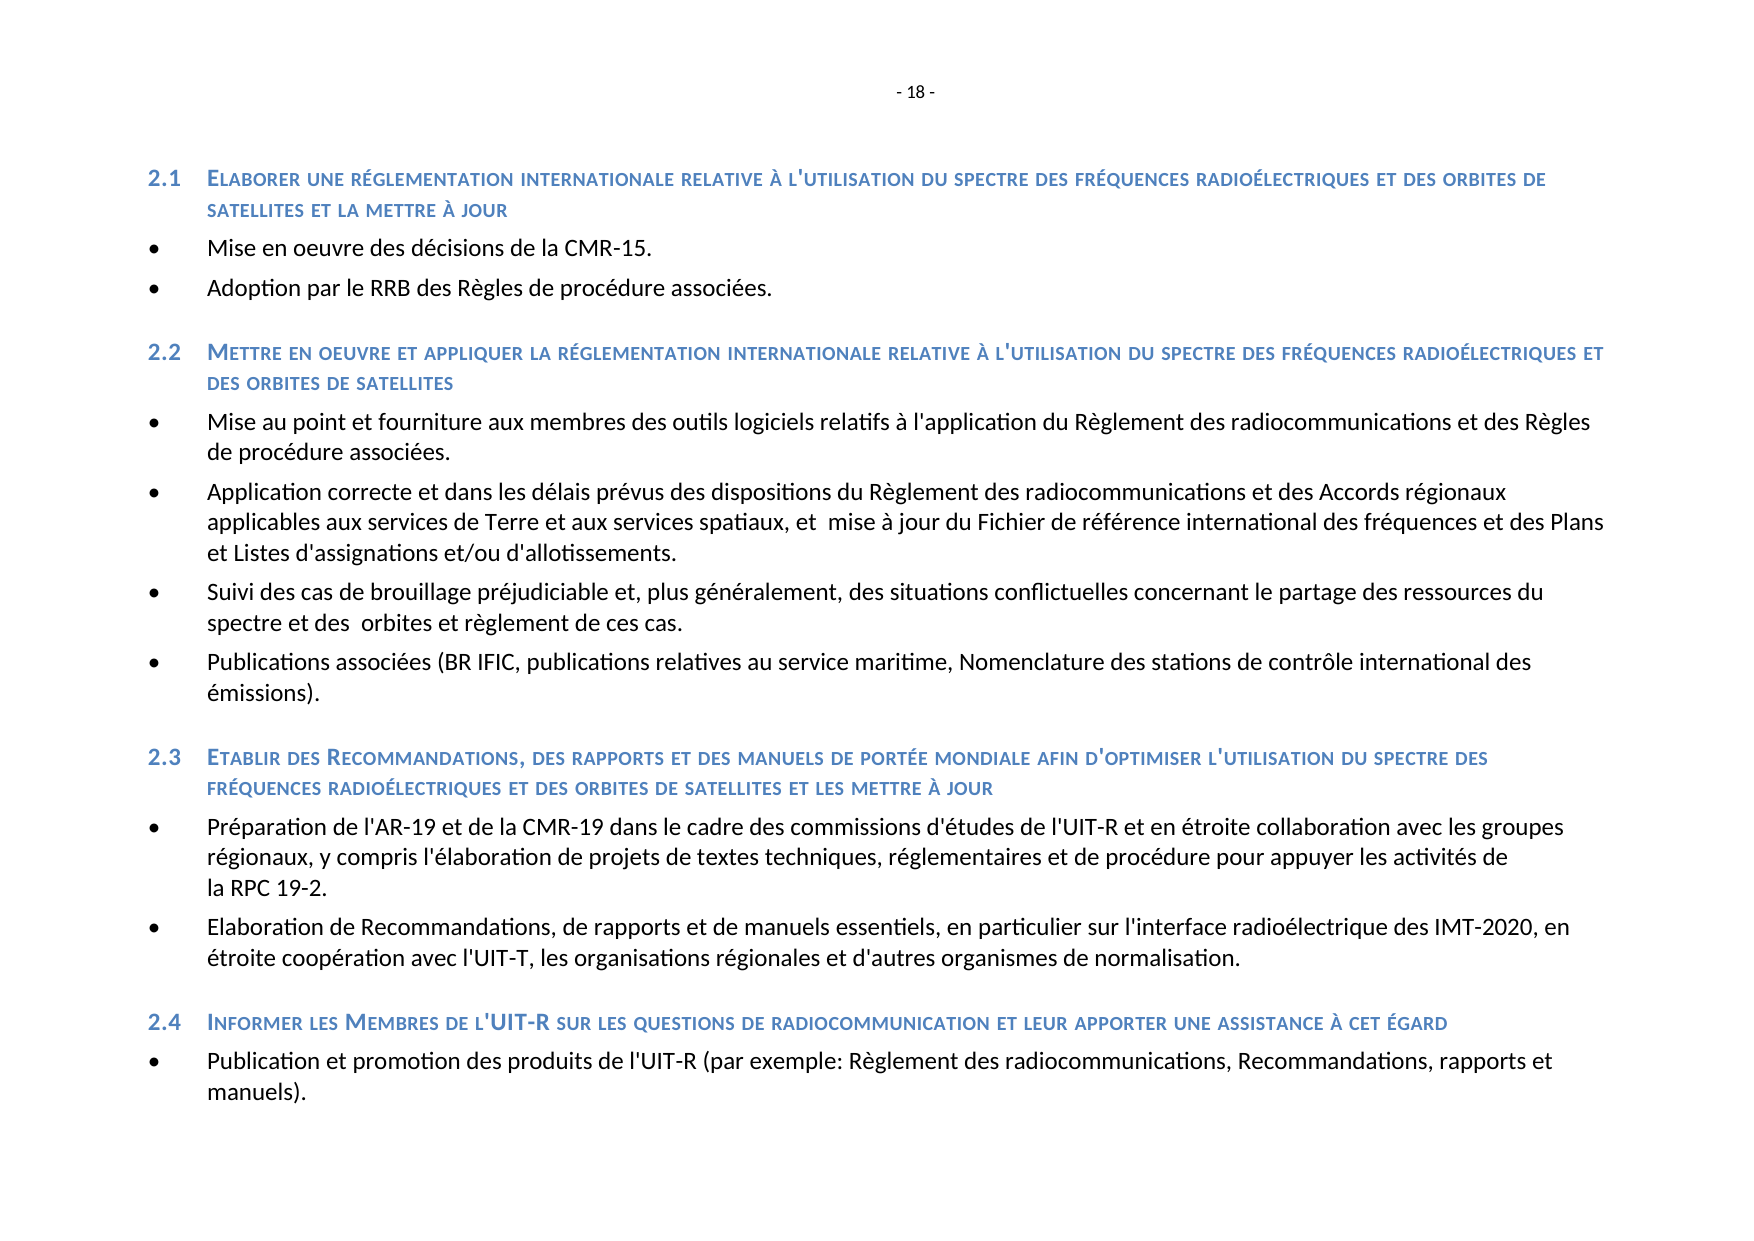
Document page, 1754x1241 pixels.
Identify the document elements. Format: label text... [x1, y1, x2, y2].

text • Adoption par le RRB des Règles de procédure associées. [148, 272, 1606, 302]
text • Préparation de l'AR-19 et de la CMR-19 dans le cadre des commissions d'études de l'UIT-R et en étroite collaboration avec les groupes régionaux, y compris l'élaboration de projets de textes techniques, réglementaires et de procédure pour appuyer les activités de la RPC 19-2. [148, 811, 1606, 902]
text 2.2 Mettre en oeuvre et appliquer la réglementation internationale relative à l'utilisation du spectre des fréquences radioélectriques et des orbites de satellites [148, 336, 1606, 397]
text • Publications associées (BR IFIC, publications relatives au service maritime, Nomenclature des stations de contrôle international des émissions). [148, 646, 1606, 707]
text • Publication et promotion des produits de l'UIT-R (par exemple: Règlement des radiocommunications, Recommandations, rapports et manuels). [148, 1045, 1606, 1106]
text • Mise au point et fourniture aux membres des outils logiciels relatifs à l'application du Règlement des radiocommunications et des Règles de procédure associées. [148, 406, 1606, 467]
text • Suivi des cas de brouillage préjudiciable et, plus généralement, des situations conflictuelles concernant le partage des ressources du spectre et des orbites et règlement de ces cas. [148, 576, 1606, 637]
text • Mise en oeuvre des décisions de la CMR-15. [148, 232, 1606, 263]
text 2.4 Informer les Membres de l'UIT-R sur les questions de radiocommunication et leur apporter une assistance à cet égard [148, 1006, 1606, 1036]
text 2.1 Elaborer une réglementation internationale relative à l'utilisation du spectre des fréquences radioélectriques et des orbites de satellites et la mettre à jour [148, 162, 1606, 223]
text 2.3 Etablir des Recommandations, des rapports et des manuels de portée mondiale afin d'optimiser l'utilisation du spectre des fréquences radioélectriques et des orbites de satellites et les mettre à jour [148, 741, 1606, 802]
text • Elaboration de Recommandations, de rapports et de manuels essentiels, en particulier sur l'interface radioélectrique des IMT-2020, en étroite coopération avec l'UIT-T, les organisations régionales et d'autres organismes de normalisation. [148, 911, 1606, 972]
text • Application correcte et dans les délais prévus des dispositions du Règlement des radiocommunications et des Accords régionaux applicables aux services de Terre et aux services spatiaux, et mise à jour du Fichier de référence international des fréquences et des Plans et Listes d'assignations et/ou d'allotissements. [148, 476, 1606, 567]
